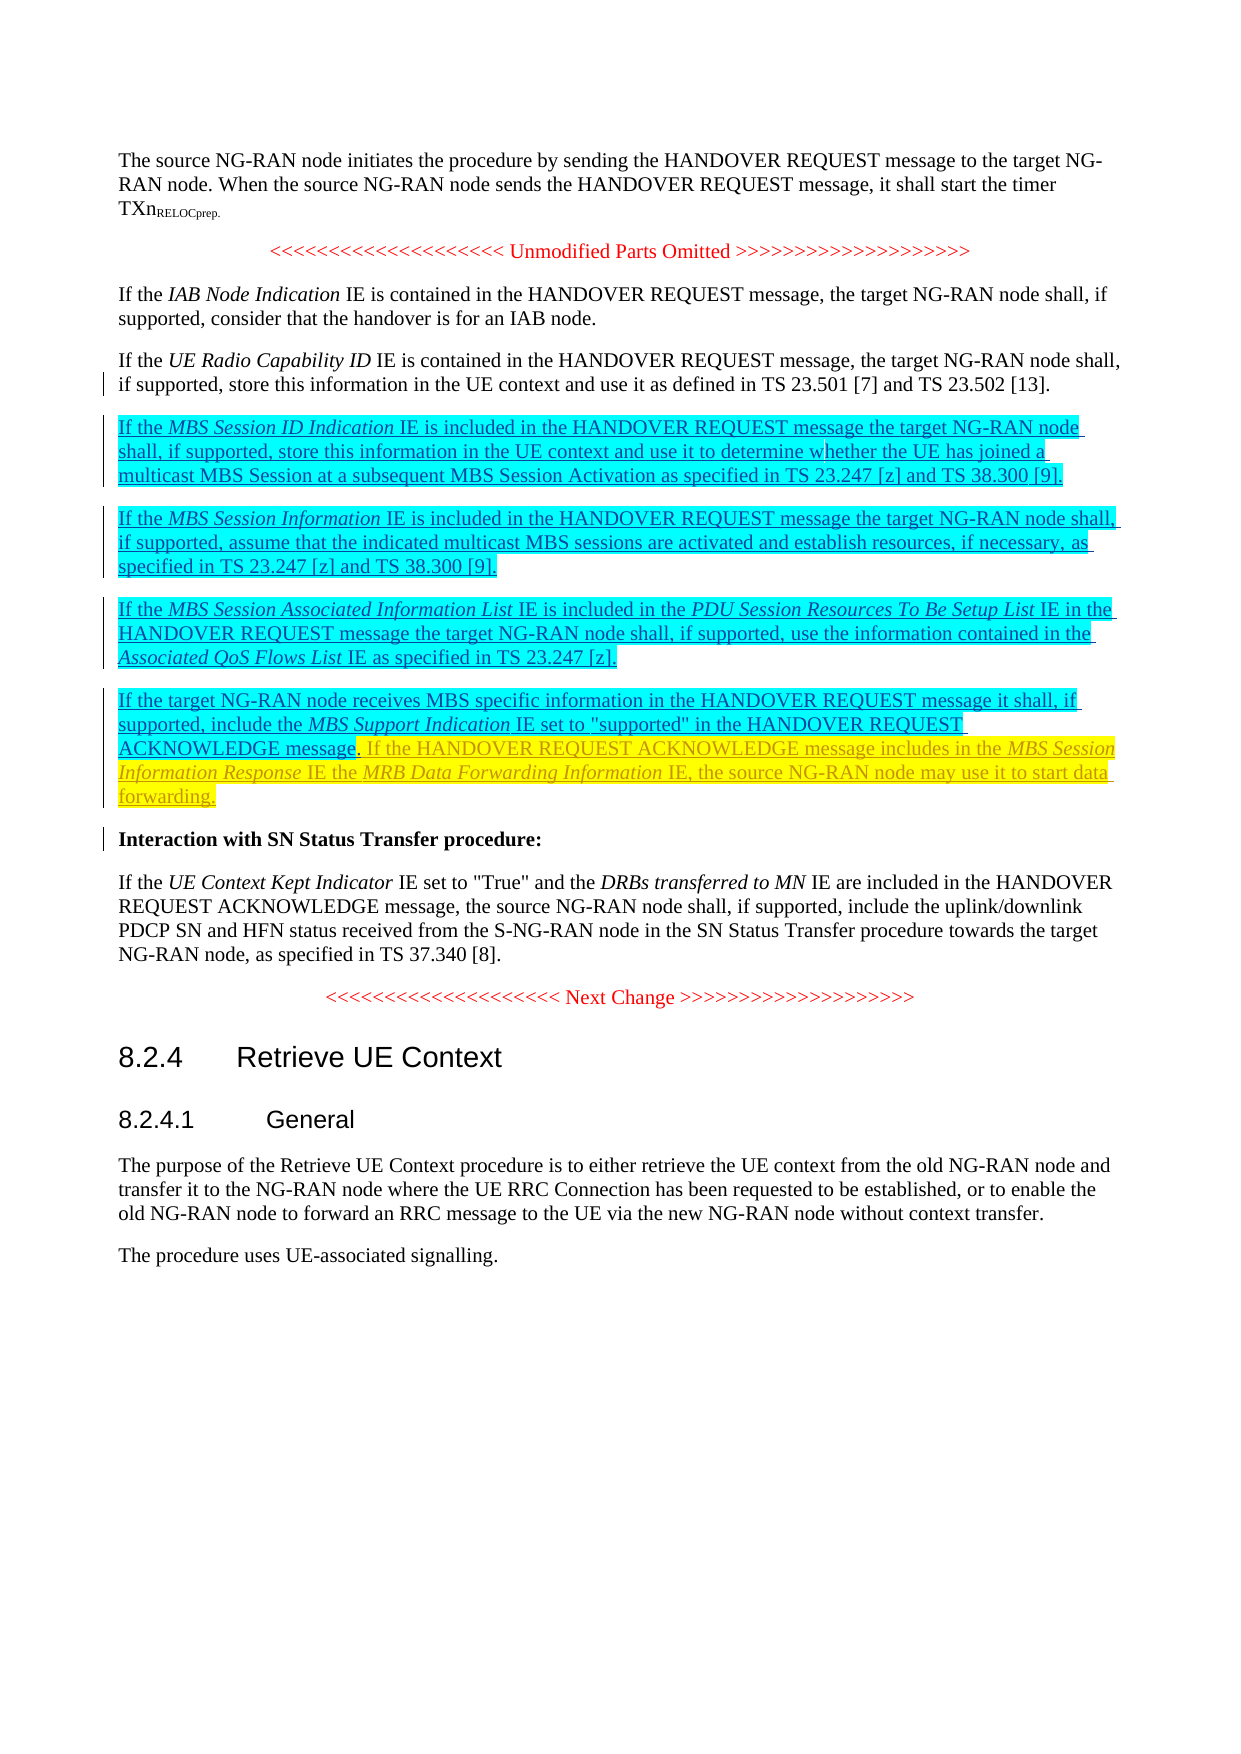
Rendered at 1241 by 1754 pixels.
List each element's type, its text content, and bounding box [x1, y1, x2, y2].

text If the UE Radio Capability ID IE is contained in the HANDOVER REQUEST message, the target NG-RAN node shall, if supported, store this information in the UE context and use it as defined in TS 23.501 [7] and TS 23.502 [13]. [118, 348, 1122, 396]
text The purpose of the Retrieve UE Context procedure is to either retrieve the UE context from the old NG-RAN node and transfer it to the NG-RAN node where the UE RRC Connection has been requested to be established, or to enable the old NG-RAN node to forward an RRC message to the UE via the new NG-RAN node without context transfer. [118, 1152, 1122, 1225]
subtitle 8.2.4 Retrieve UE Context [118, 1040, 1122, 1074]
subtitle 8.2.4.1 General [118, 1105, 1122, 1134]
text <<<<<<<<<<<<<<<<<<<< Next Change >>>>>>>>>>>>>>>>>>>> [118, 985, 1122, 1009]
text If the IAB Node Indication IE is contained in the HANDOVER REQUEST message, the target NG-RAN node shall, if supported, consider that the handover is for an IAB node. [118, 281, 1122, 329]
text <<<<<<<<<<<<<<<<<<<< Unmodified Parts Omitted >>>>>>>>>>>>>>>>>>>> [118, 239, 1122, 263]
text The source NG-RAN node initiates the procedure by sending the HANDOVER REQUEST message to the target NG-RAN node. When the source NG-RAN node sends the HANDOVER REQUEST message, it shall start the timer TXnRELOCprep. [118, 148, 1122, 220]
text If the UE Context Kept Indicator IE set to "True" and the DRBs transferred to MN IE are included in the HANDOVER REQUEST ACKNOWLEDGE message, the source NG-RAN node shall, if supported, include the uplink/downlink PDCP SN and HFN status received from the S-NG-RAN node in the SN Status Transfer procedure towards the target NG-RAN node, as specified in TS 37.340 [8]. [118, 870, 1122, 966]
text Interaction with SN Status Transfer procedure: [118, 827, 1122, 851]
text The procedure uses UE-associated signalling. [118, 1243, 1122, 1267]
